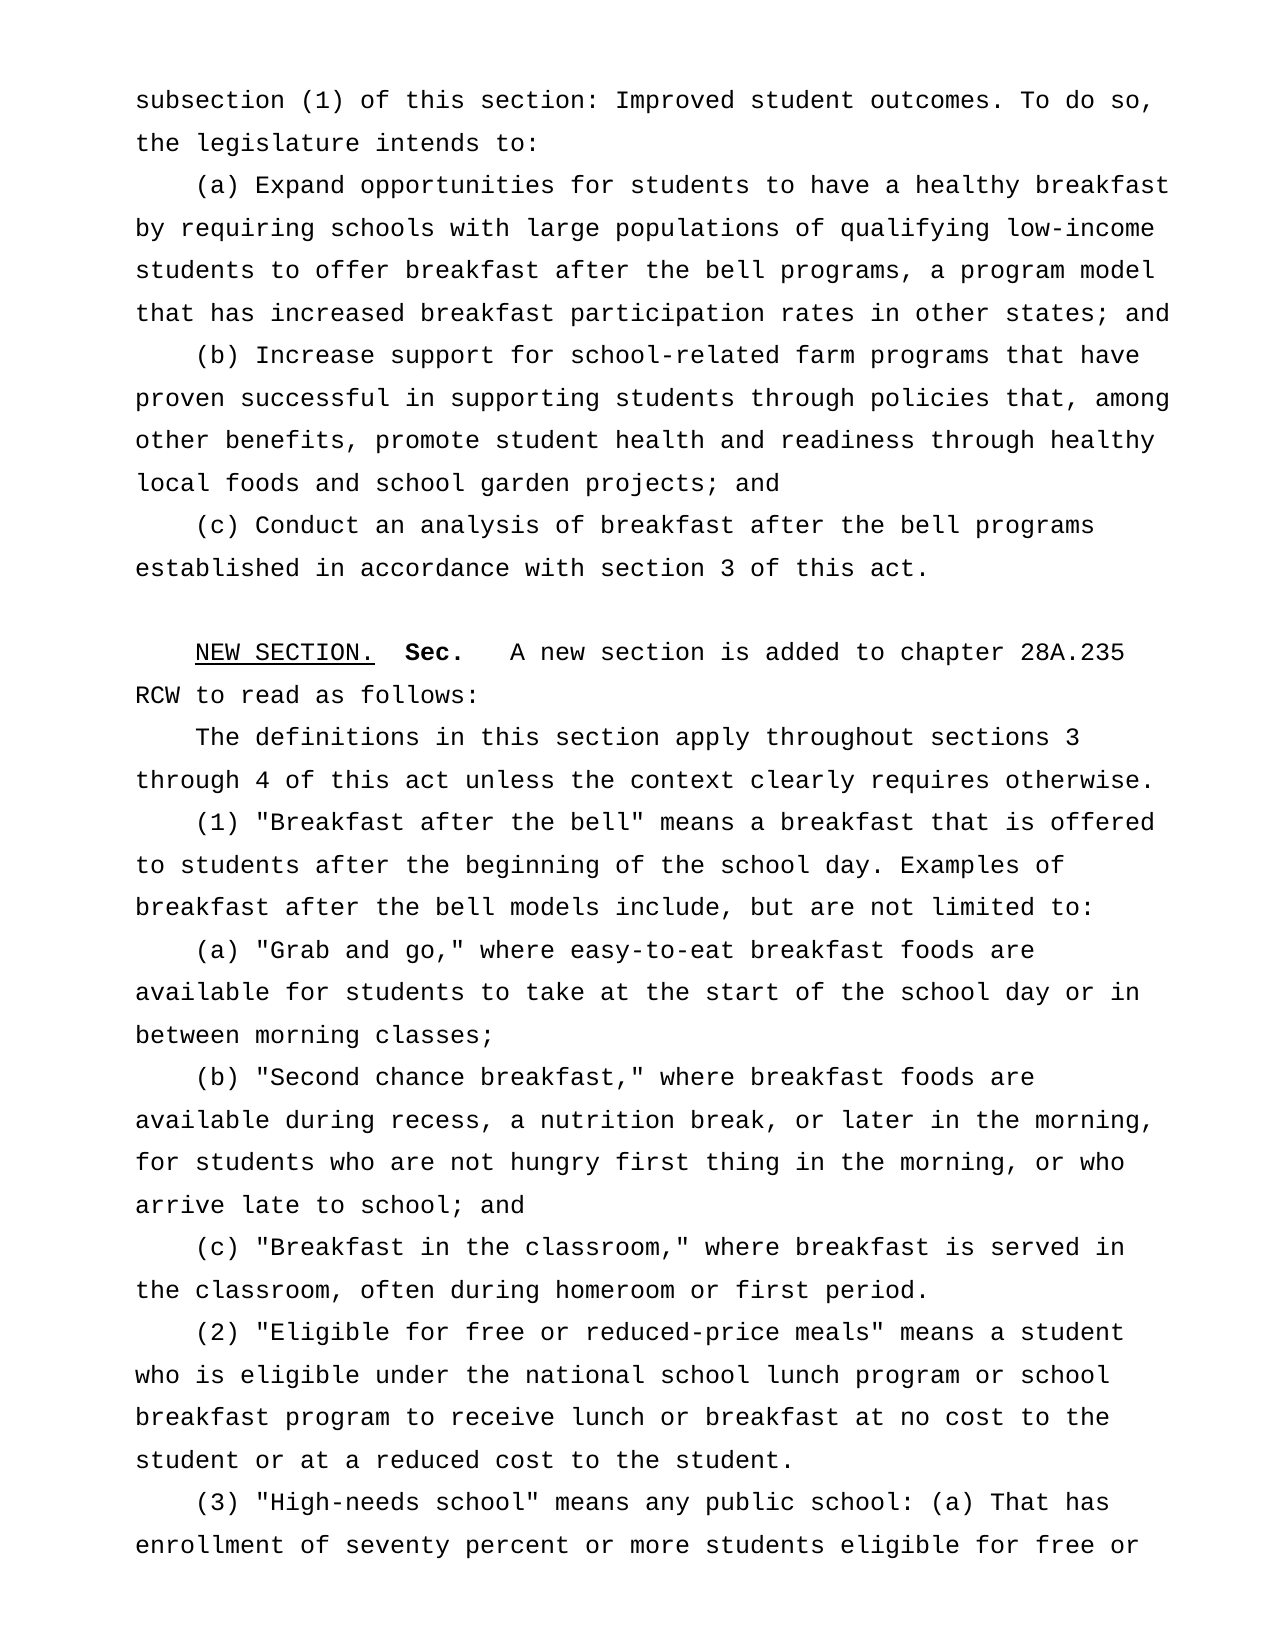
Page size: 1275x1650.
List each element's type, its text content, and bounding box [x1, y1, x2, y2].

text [135, 1477, 1170, 1562]
text (1) "Breakfast after the bell" means a breakfast that is offered to students after the beginning of the school day. Examples of breakfast after the bell models include, but are not limited to: [135, 797, 1170, 924]
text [135, 75, 1170, 160]
text (c) "Breakfast in the classroom," where breakfast is served in the classroom, often during homeroom or first period. [135, 1222, 1170, 1307]
text (2) "Eligible for free or reduced-price meals" means a student who is eligible under the national school lunch program or school breakfast program to receive lunch or breakfast at no cost to the student or at a reduced cost to the student. [135, 1307, 1170, 1477]
text (a) "Grab and go," where easy-to-eat breakfast foods are available for students to take at the start of the school day or in between morning classes; [135, 924, 1170, 1052]
text NEW SECTION. Sec. A new section is added to chapter 28A.235 RCW to read as follows: [135, 627, 1170, 712]
text (b) Increase support for school-related farm programs that have proven successful in supporting students through policies that, among other benefits, promote student health and readiness through healthy local foods and school garden projects; and [135, 330, 1170, 500]
text The definitions in this section apply throughout sections 3 through 4 of this act unless the context clearly requires otherwise. [135, 712, 1170, 797]
text (b) "Second chance breakfast," where breakfast foods are available during recess, a nutrition break, or later in the morning, for students who are not hungry first thing in the morning, or who arrive late to school; and [135, 1052, 1170, 1222]
text (a) Expand opportunities for students to have a healthy breakfast by requiring schools with large populations of qualifying low-income students to offer breakfast after the bell programs, a program model that has increased breakfast participation rates in other states; and [135, 160, 1170, 330]
text (c) Conduct an analysis of breakfast after the bell programs established in accordance with section 3 of this act. [135, 500, 1170, 585]
